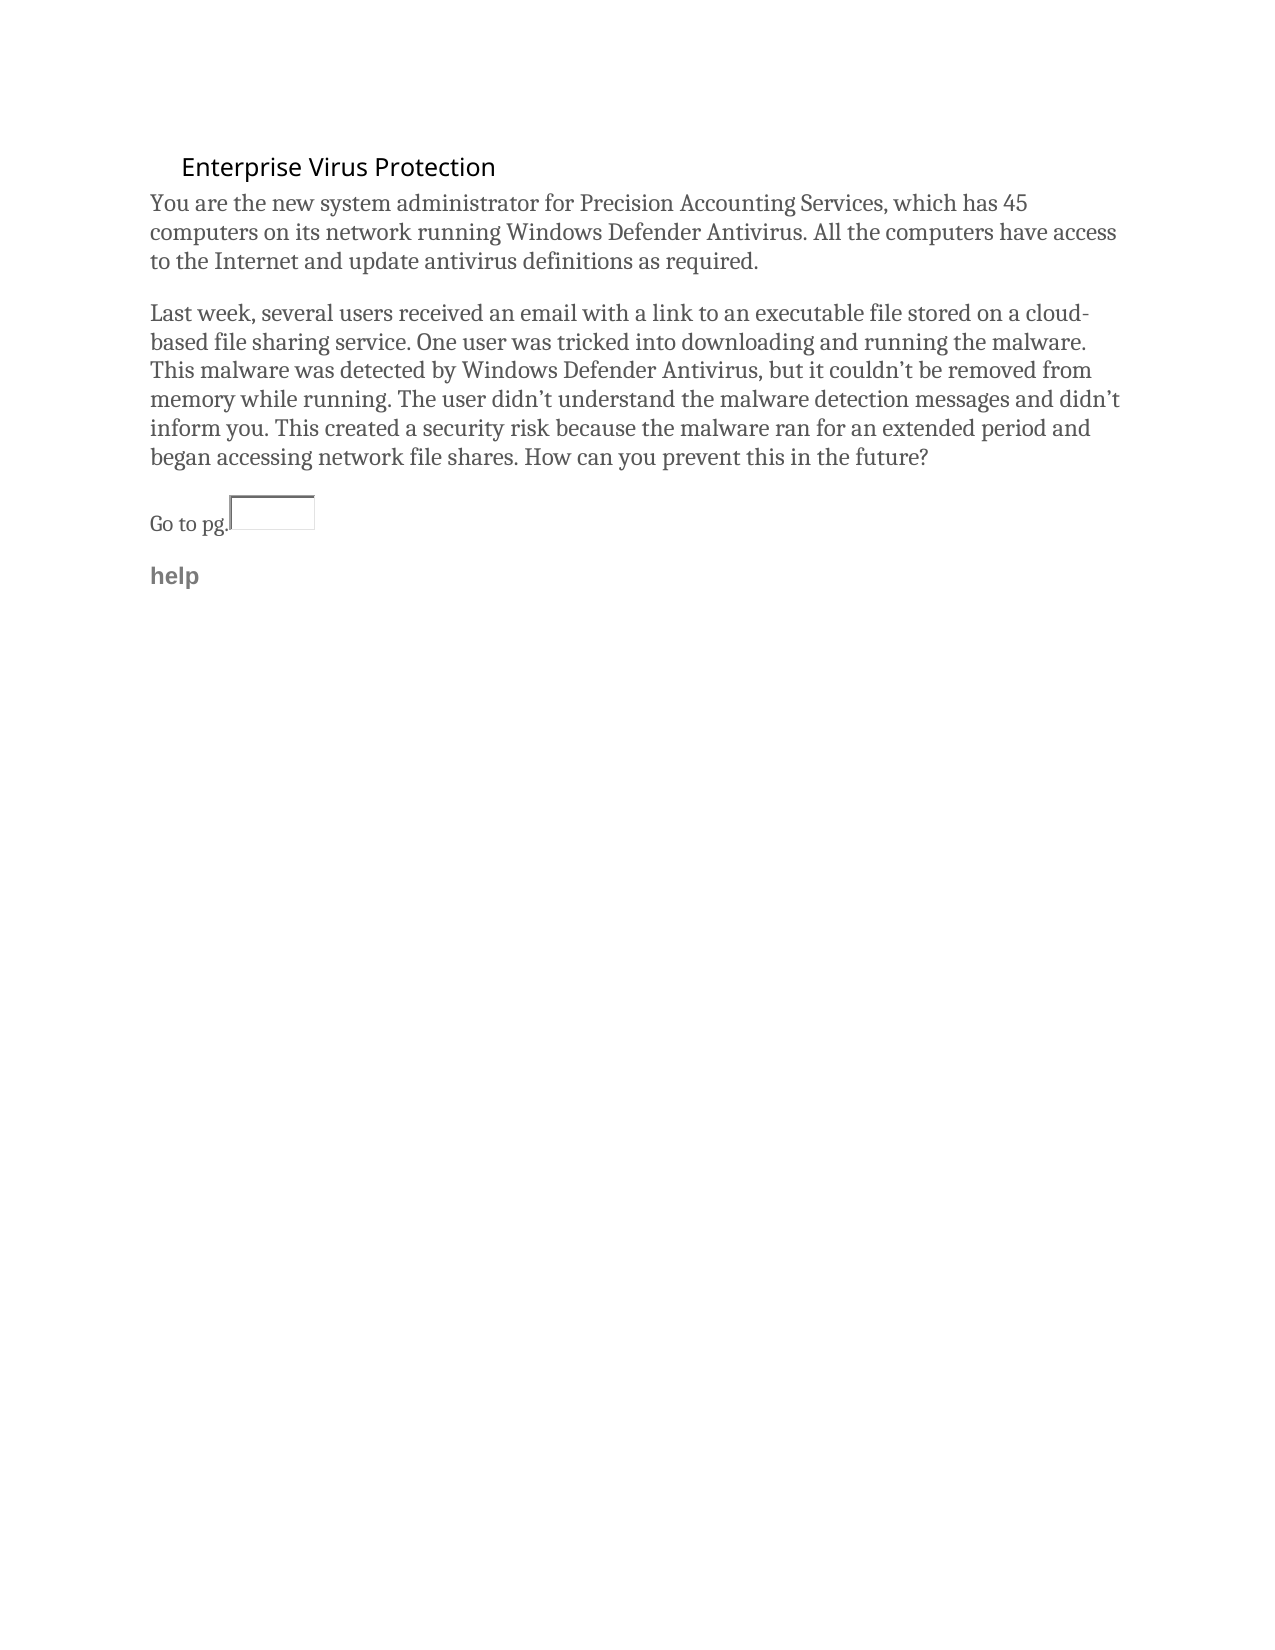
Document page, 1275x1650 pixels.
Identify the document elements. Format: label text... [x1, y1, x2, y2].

subtitle Enterprise Virus Protection [181, 150, 1125, 184]
text Last week, several users received an email with a link to an executable file stored on a cloud-based file sharing service. One user was tricked into downloading and running the malware. This malware was detected by Windows Defender Antivirus, but it couldn’t be removed from memory while running. The user didn’t understand the malware detection messages and didn’t inform you. This created a security risk because the malware ran for an extended period and began accessing network file shares. How can you prevent this in the future? [150, 299, 1125, 471]
text Go to pg. [150, 495, 1125, 538]
text You are the new system administrator for Precision Accounting Services, which has 45 computers on its network running Windows Defender Antivirus. All the computers have access to the Internet and update antivirus definitions as required. [150, 189, 1125, 275]
text help [150, 562, 1125, 590]
